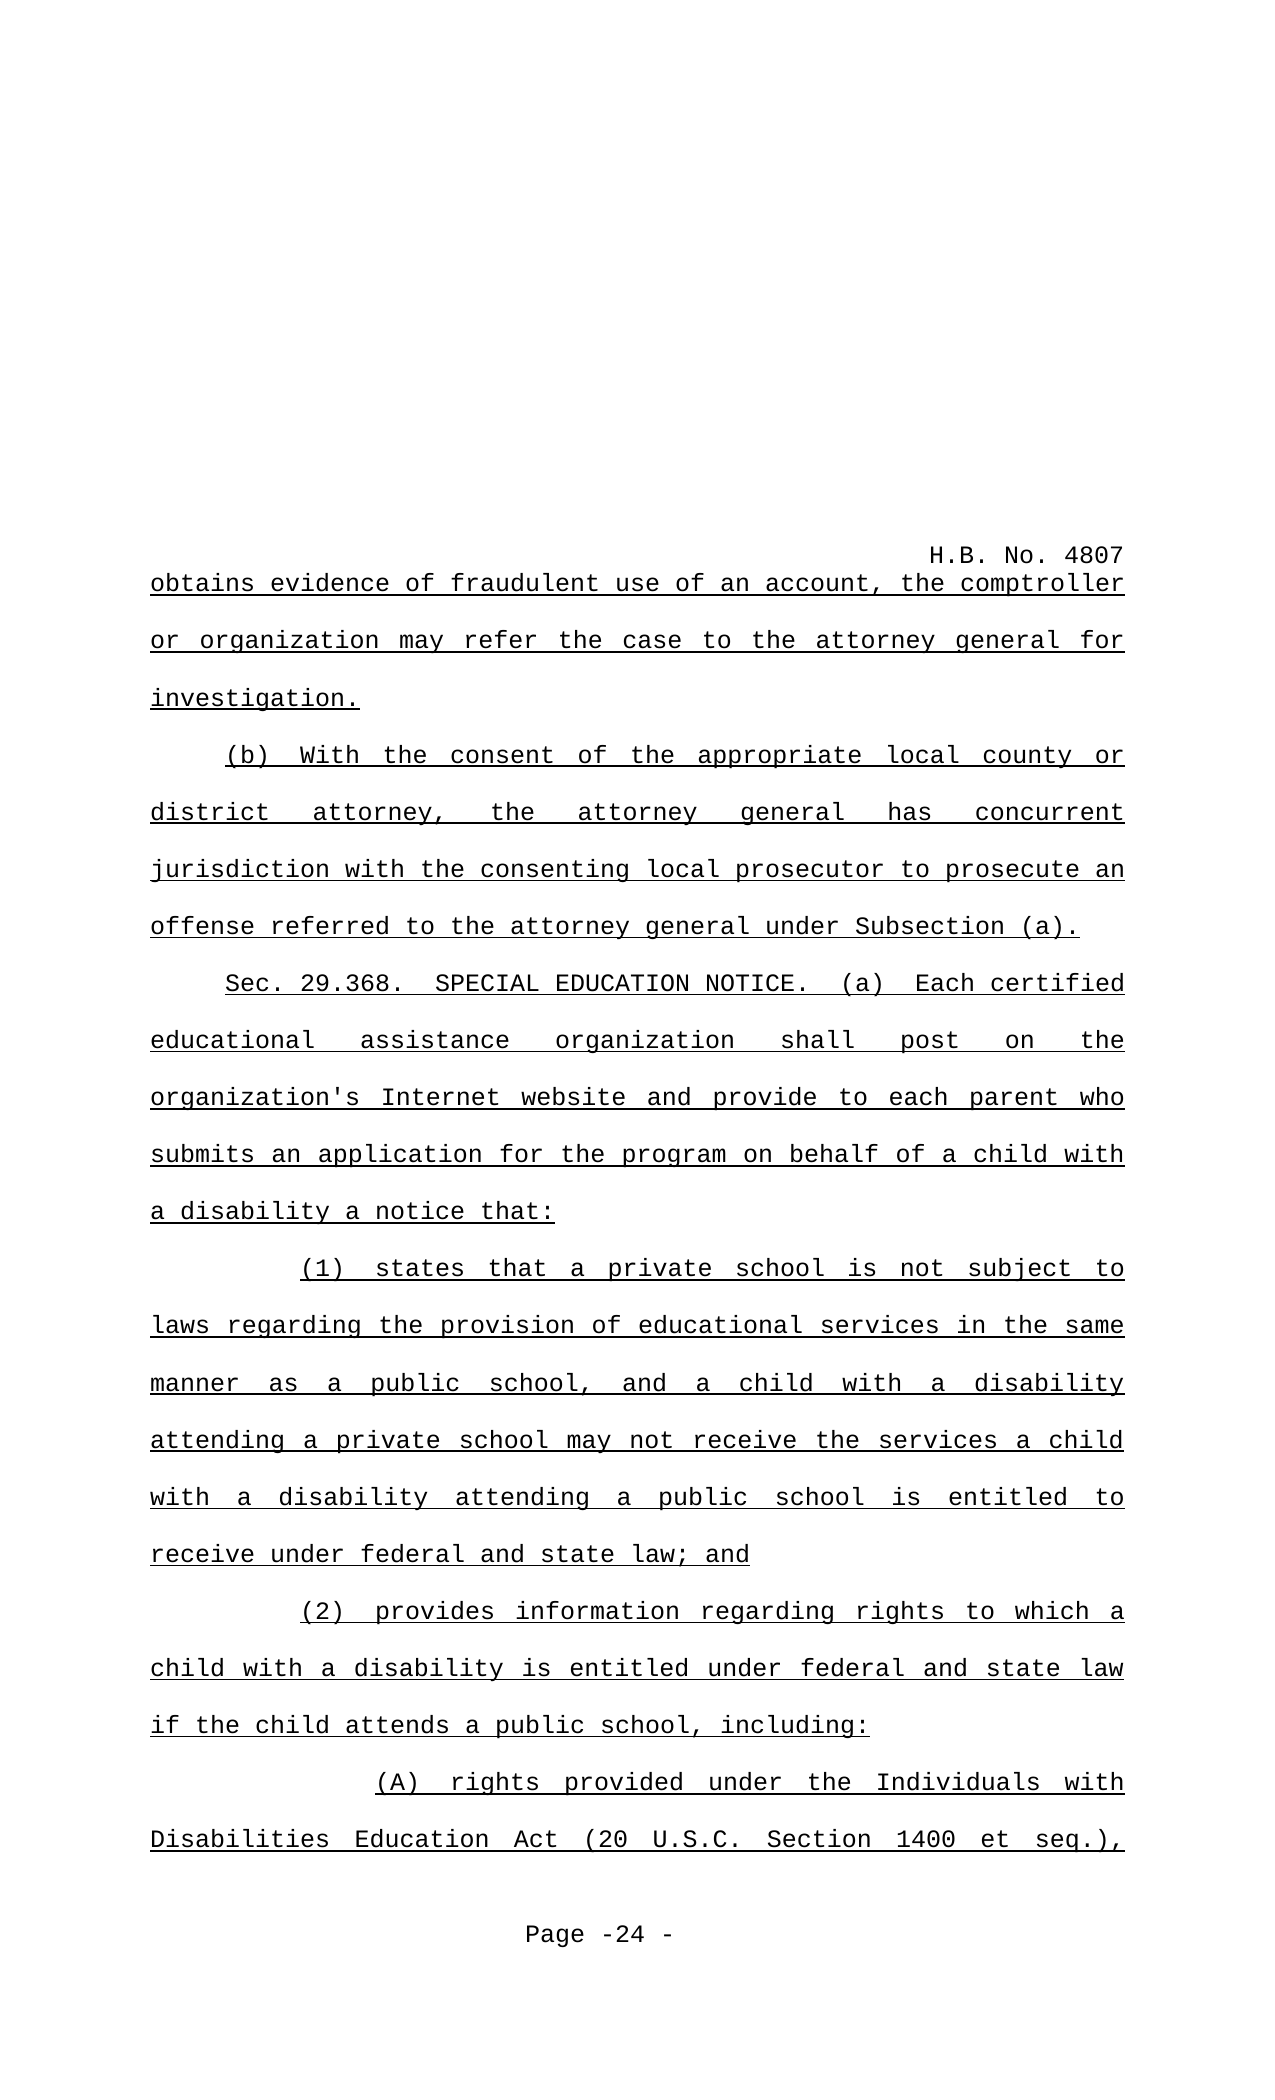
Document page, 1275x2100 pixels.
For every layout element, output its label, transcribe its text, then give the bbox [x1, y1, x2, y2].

text (b) With the consent of the appropriate local county or district attorney, the attorney general has concurrent jurisdiction with the consenting local prosecutor to prosecute an offense referred to the attorney general under Subsection (a). [150, 824, 1125, 880]
text Sec. 29.368. SPECIAL EDUCATION NOTICE. (a) Each certified educational assistance organization shall post on the organization's Internet website and provide to each parent who submits an application for the program on behalf of a child with a disability a notice that: [150, 1052, 1125, 1108]
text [150, 571, 1125, 594]
text (b) With the consent of the appropriate local county or district attorney, the attorney general has concurrent jurisdiction with the consenting local prosecutor to prosecute an offense referred to the attorney general under Subsection (a). [150, 881, 1125, 942]
text (1) states that a private school is not subject to laws regarding the provision of educational services in the same manner as a public school, and a child with a disability attending a private school may not receive the services a child with a disability attending a public school is entitled to receive under federal and state law; and [150, 1256, 1125, 1336]
text (1) states that a private school is not subject to laws regarding the provision of educational services in the same manner as a public school, and a child with a disability attending a private school may not receive the services a child with a disability attending a public school is entitled to receive under federal and state law; and [150, 1509, 1125, 1570]
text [150, 1769, 1125, 1850]
text Sec. 29.368. SPECIAL EDUCATION NOTICE. (a) Each certified educational assistance organization shall post on the organization's Internet website and provide to each parent who submits an application for the program on behalf of a child with a disability a notice that: [150, 1110, 1125, 1165]
text (b) With the consent of the appropriate local county or district attorney, the attorney general has concurrent jurisdiction with the consenting local prosecutor to prosecute an offense referred to the attorney general under Subsection (a). [150, 742, 1125, 822]
text (1) states that a private school is not subject to laws regarding the provision of educational services in the same manner as a public school, and a child with a disability attending a private school may not receive the services a child with a disability attending a public school is entitled to receive under federal and state law; and [150, 1338, 1125, 1393]
text Sec. 29.368. SPECIAL EDUCATION NOTICE. (a) Each certified educational assistance organization shall post on the organization's Internet website and provide to each parent who submits an application for the program on behalf of a child with a disability a notice that: [150, 1167, 1125, 1227]
text Sec. 29.368. SPECIAL EDUCATION NOTICE. (a) Each certified educational assistance organization shall post on the organization's Internet website and provide to each parent who submits an application for the program on behalf of a child with a disability a notice that: [150, 970, 1125, 1051]
text (1) states that a private school is not subject to laws regarding the provision of educational services in the same manner as a public school, and a child with a disability attending a private school may not receive the services a child with a disability attending a public school is entitled to receive under federal and state law; and [150, 1395, 1125, 1508]
text (2) provides information regarding rights to which a child with a disability is entitled under federal and state law if the child attends a public school, including: [150, 1598, 1125, 1741]
